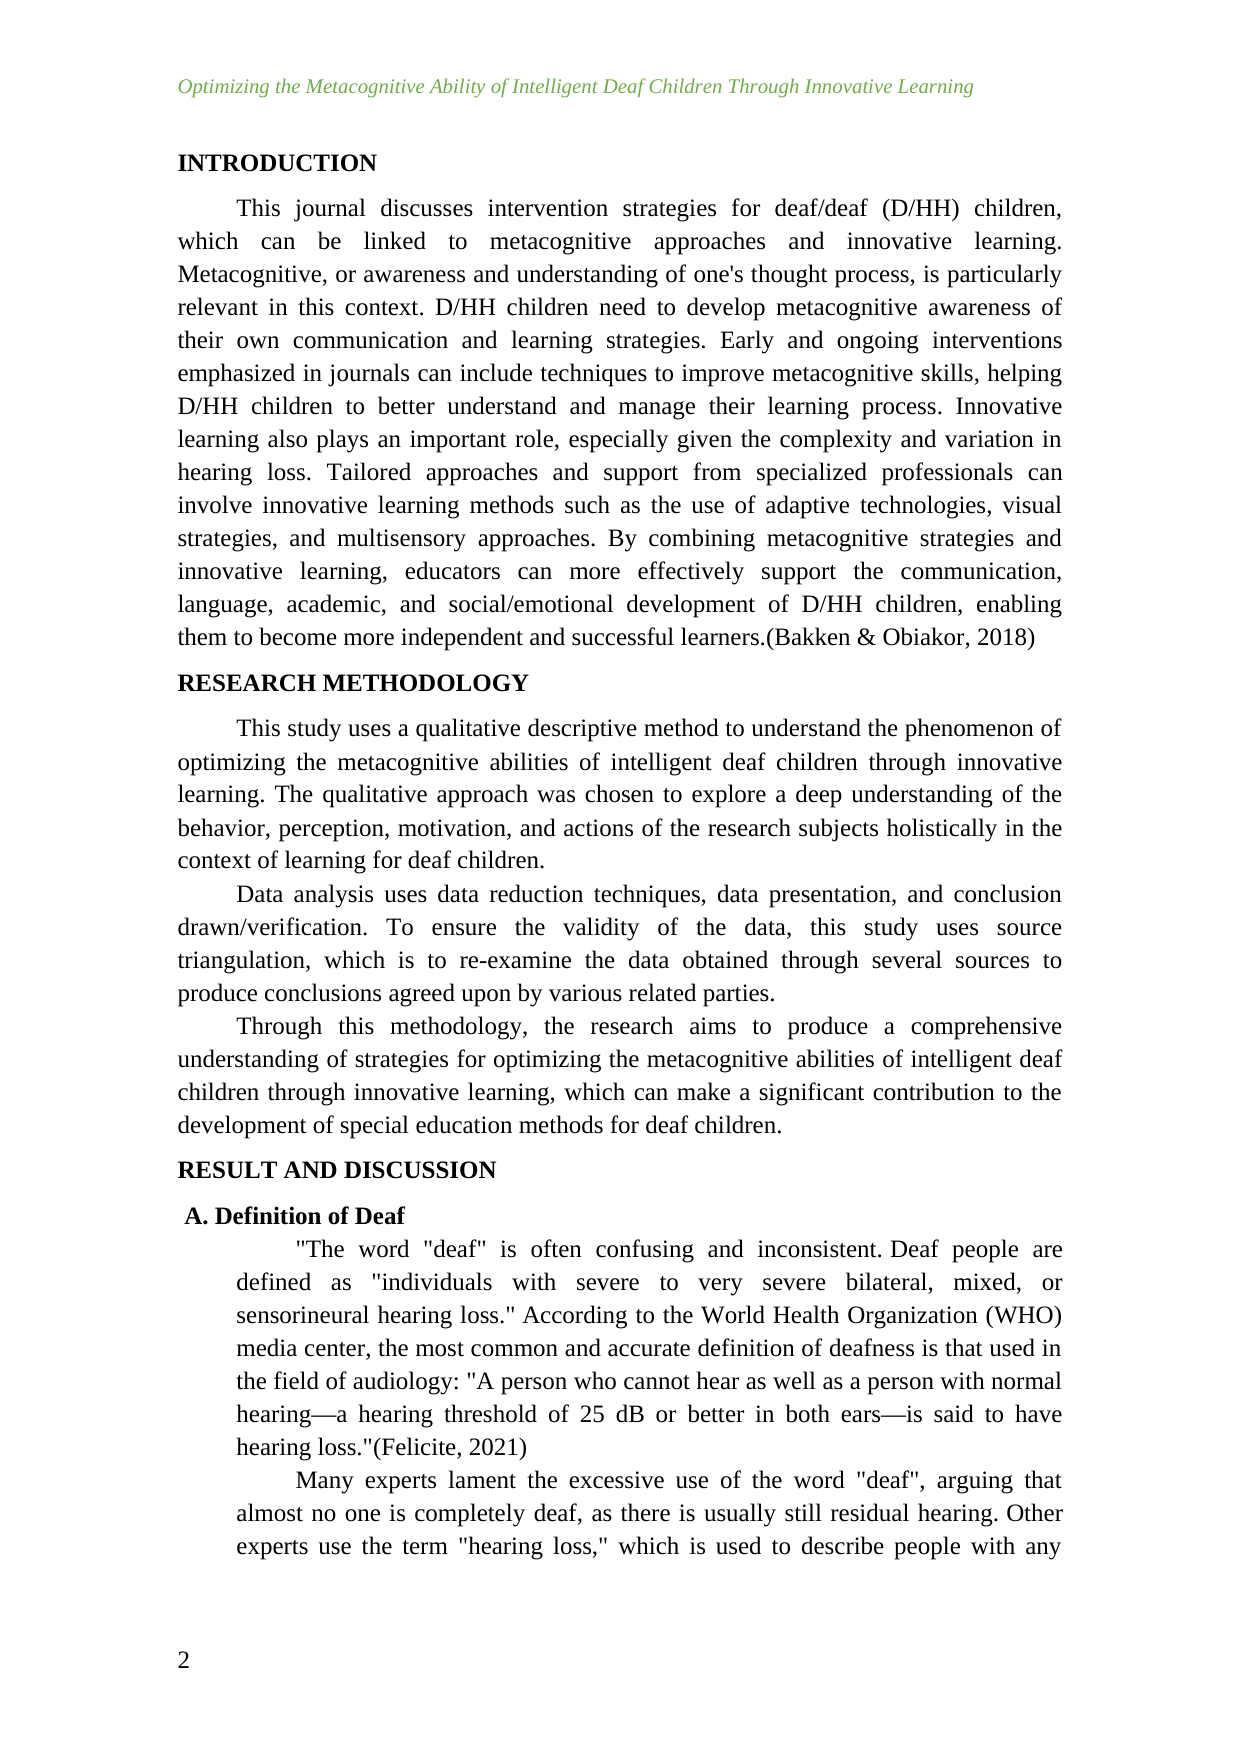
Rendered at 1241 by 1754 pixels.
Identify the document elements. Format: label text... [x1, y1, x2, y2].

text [236, 1465, 1063, 1560]
text This study uses a qualitative descriptive method to understand the phenomenon of optimizing the metacognitive abilities of intelligent deaf children through innovative learning. The qualitative approach was chosen to explore a deep understanding of the behavior, perception, motivation, and actions of the research subjects holistically in the context of learning for deaf children. [177, 713, 1063, 874]
text Through this methodology, the research aims to produce a comprehensive understanding of strategies for optimizing the metacognitive abilities of intelligent deaf children through innovative learning, which can make a significant contribution to the development of special education methods for deaf children. [177, 1011, 1063, 1138]
text Data analysis uses data reduction techniques, data presentation, and conclusion drawn/verification. To ensure the validity of the data, this study uses source triangulation, which is to re-examine the data obtained through several sources to produce conclusions agreed upon by various related parties. [177, 879, 1063, 1006]
subtitle RESULT AND DISCUSSION [177, 1155, 1063, 1184]
subtitle RESEARCH METHODOLOGY [177, 668, 1063, 697]
text "The word "deaf" is often confusing and inconsistent. Deaf people are defined as "individuals with severe to very severe bilateral, mixed, or sensorineural hearing loss." According to the World Health Organization (WHO) media center, the most common and accurate definition of deafness is that used in the field of audiology: "A person who cannot hear as well as a person with normal hearing—a hearing threshold of 25 dB or better in both ears—is said to have hearing loss."(Felicite, 2021) [236, 1234, 1063, 1461]
text This journal discusses intervention strategies for deaf/deaf (D/HH) children, which can be linked to metacognitive approaches and innovative learning. Metacognitive, or awareness and understanding of one's thought process, is particularly relevant in this context. D/HH children need to develop metacognitive awareness of their own communication and learning strategies. Early and ongoing interventions emphasized in journals can include techniques to improve metacognitive skills, helping D/HH children to better understand and manage their learning process. Innovative learning also plays an important role, especially given the complexity and variation in hearing loss. Tailored approaches and support from specialized professionals can involve innovative learning methods such as the use of adaptive technologies, visual strategies, and multisensory approaches. By combining metacognitive strategies and innovative learning, educators can more effectively support the communication, language, academic, and social/emotional development of D/HH children, enabling them to become more independent and successful learners.(Bakken & Obiakor, 2018) [177, 193, 1063, 651]
subtitle INTRODUCTION [177, 148, 1063, 176]
subtitle A. Definition of Deaf [184, 1201, 1063, 1229]
